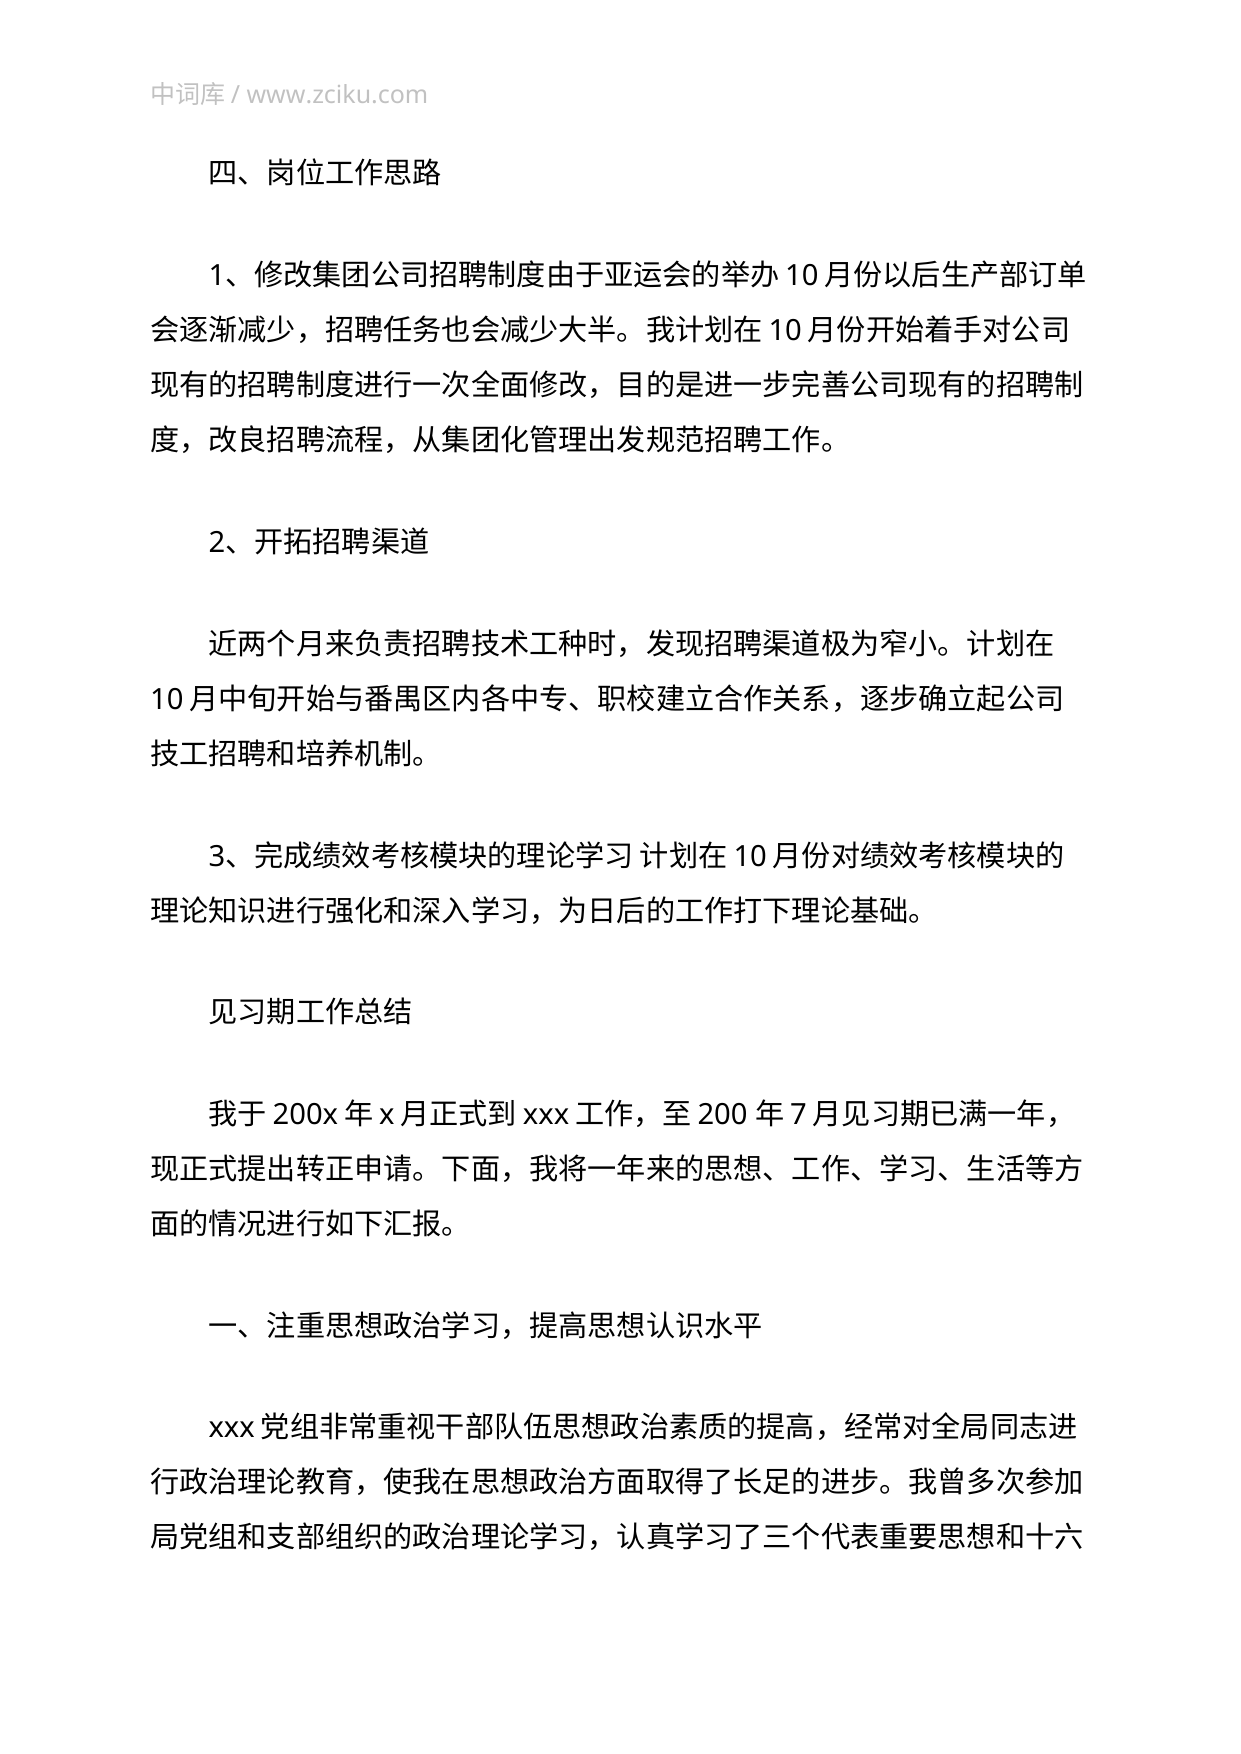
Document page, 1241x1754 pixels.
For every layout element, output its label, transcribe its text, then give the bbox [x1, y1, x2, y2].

text 我于200x年x月正式到xxx工作，至200 年7月见习期已满一年，现正式提出转正申请。下面，我将一年来的思想、工作、学习、生活等方面的情况进行如下汇报。 [150, 1091, 1090, 1243]
text 1、修改集团公司招聘制度由于亚运会的举办10月份以后生产部订单会逐渐减少，招聘任务也会减少大半。我计划在10月份开始着手对公司现有的招聘制度进行一次全面修改，目的是进一步完善公司现有的招聘制度，改良招聘流程，从集团化管理出发规范招聘工作。 [150, 252, 1090, 459]
text 四、岗位工作思路 [150, 150, 1090, 192]
text 近两个月来负责招聘技术工种时，发现招聘渠道极为窄小。计划在10月中旬开始与番禺区内各中专、职校建立合作关系，逐步确立起公司技工招聘和培养机制。 [150, 620, 1090, 773]
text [150, 1404, 1090, 1556]
text 一、注重思想政治学习，提高思想认识水平 [150, 1302, 1090, 1344]
text 3、完成绩效考核模块的理论学习 计划在10月份对绩效考核模块的理论知识进行强化和深入学习，为日后的工作打下理论基础。 [150, 832, 1090, 929]
text 2、开拓招聘渠道 [150, 518, 1090, 561]
text 见习期工作总结 [150, 989, 1090, 1031]
